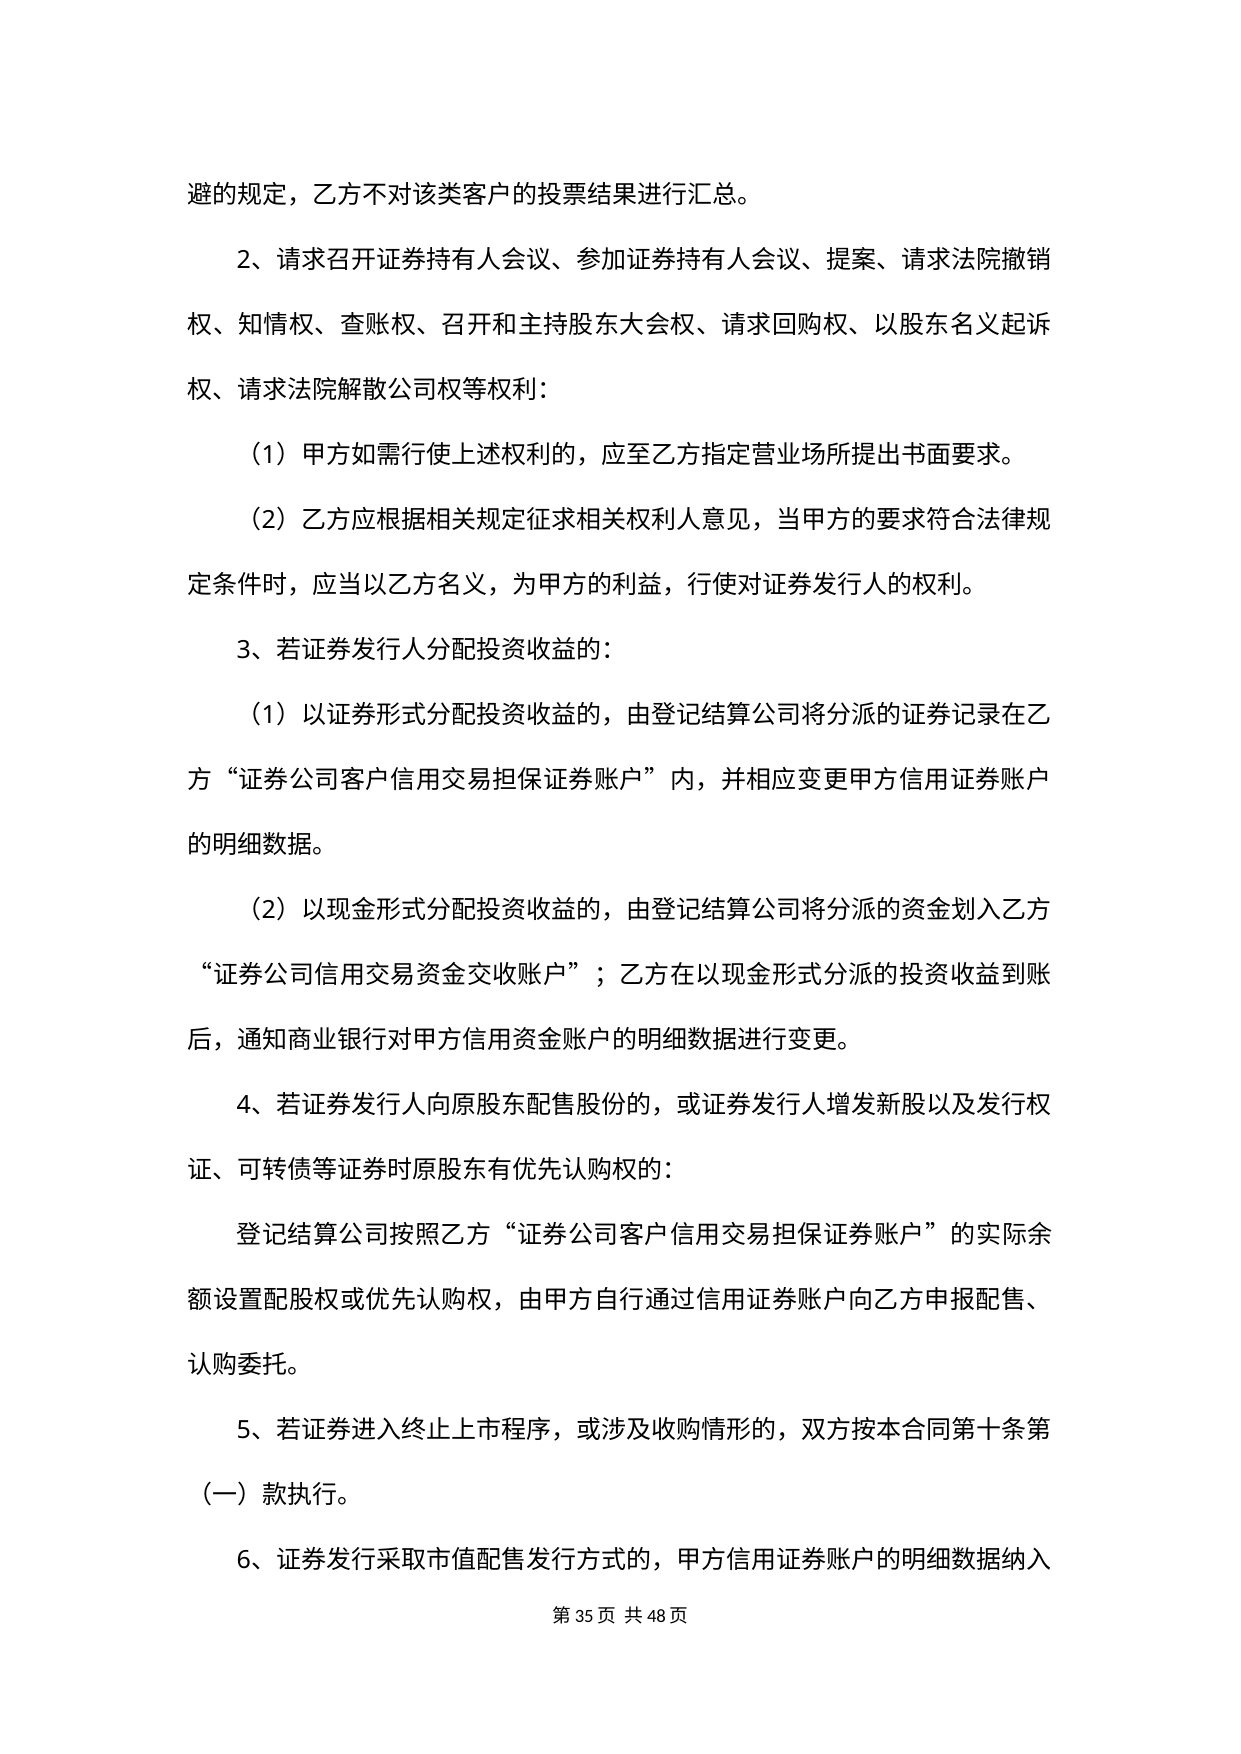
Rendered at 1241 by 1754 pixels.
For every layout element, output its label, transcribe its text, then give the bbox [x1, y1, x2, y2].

text （1）以证券形式分配投资收益的，由登记结算公司将分派的证券记录在乙方“证券公司客户信用交易担保证券账户”内，并相应变更甲方信用证券账户的明细数据。 [187, 680, 1053, 875]
text （1）甲方如需行使上述权利的，应至乙方指定营业场所提出书面要求。 [187, 420, 1053, 485]
text 5、若证券进入终止上市程序，或涉及收购情形的，双方按本合同第十条第（一）款执行。 [187, 1395, 1053, 1525]
text 登记结算公司按照乙方“证券公司客户信用交易担保证券账户”的实际余额设置配股权或优先认购权，由甲方自行通过信用证券账户向乙方申报配售、认购委托。 [187, 1200, 1053, 1395]
text 2、请求召开证券持有人会议、参加证券持有人会议、提案、请求法院撤销权、知情权、查账权、召开和主持股东大会权、请求回购权、以股东名义起诉权、请求法院解散公司权等权利： [187, 225, 1053, 420]
text 3、若证券发行人分配投资收益的： [187, 615, 1053, 680]
text （2）乙方应根据相关规定征求相关权利人意见，当甲方的要求符合法律规定条件时，应当以乙方名义，为甲方的利益，行使对证券发行人的权利。 [187, 485, 1053, 615]
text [187, 160, 1053, 225]
text 4、若证券发行人向原股东配售股份的，或证券发行人增发新股以及发行权证、可转债等证券时原股东有优先认购权的： [187, 1070, 1053, 1200]
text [187, 1525, 1053, 1590]
text （2）以现金形式分配投资收益的，由登记结算公司将分派的资金划入乙方“证券公司信用交易资金交收账户”；乙方在以现金形式分派的投资收益到账后，通知商业银行对甲方信用资金账户的明细数据进行变更。 [187, 875, 1053, 1070]
